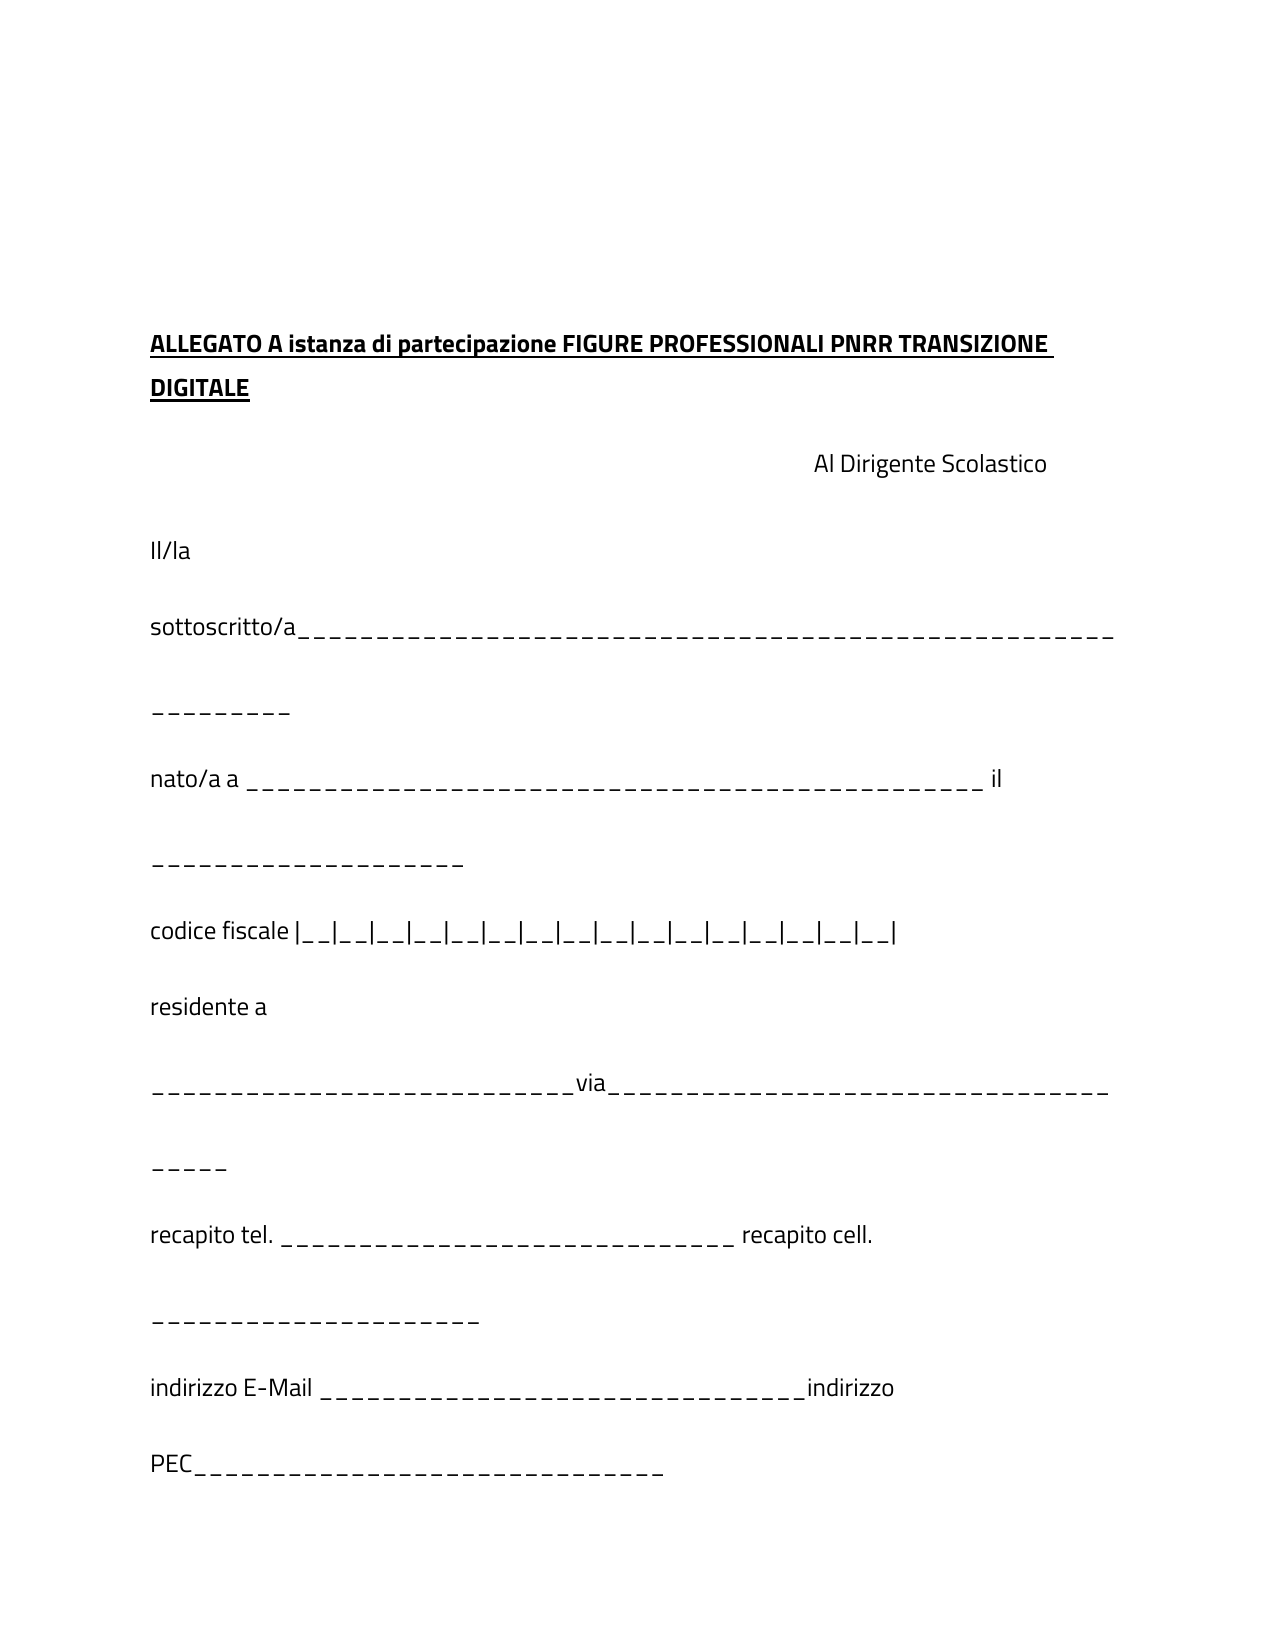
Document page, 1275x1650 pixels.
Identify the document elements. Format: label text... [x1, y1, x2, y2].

text codice fiscale |__|__|__|__|__|__|__|__|__|__|__|__|__|__|__|__| [150, 911, 1125, 949]
text Al Dirigente Scolastico [740, 444, 1125, 482]
text recapito tel. _____________________________ recapito cell. _____________________ [150, 1216, 1125, 1329]
text indirizzo E-Mail _______________________________indirizzo PEC______________________________ [150, 1368, 1125, 1482]
text ALLEGATO A istanza di partecipazione FIGURE PROFESSIONALI PNRR TRANSIZIONE DIGITALE [150, 324, 1125, 406]
text Il/la sottoscritto/a_____________________________________________________________ [150, 531, 1125, 721]
text residente a ___________________________via_____________________________________ [150, 987, 1125, 1177]
text nato/a a _______________________________________________ il ____________________ [150, 759, 1125, 873]
